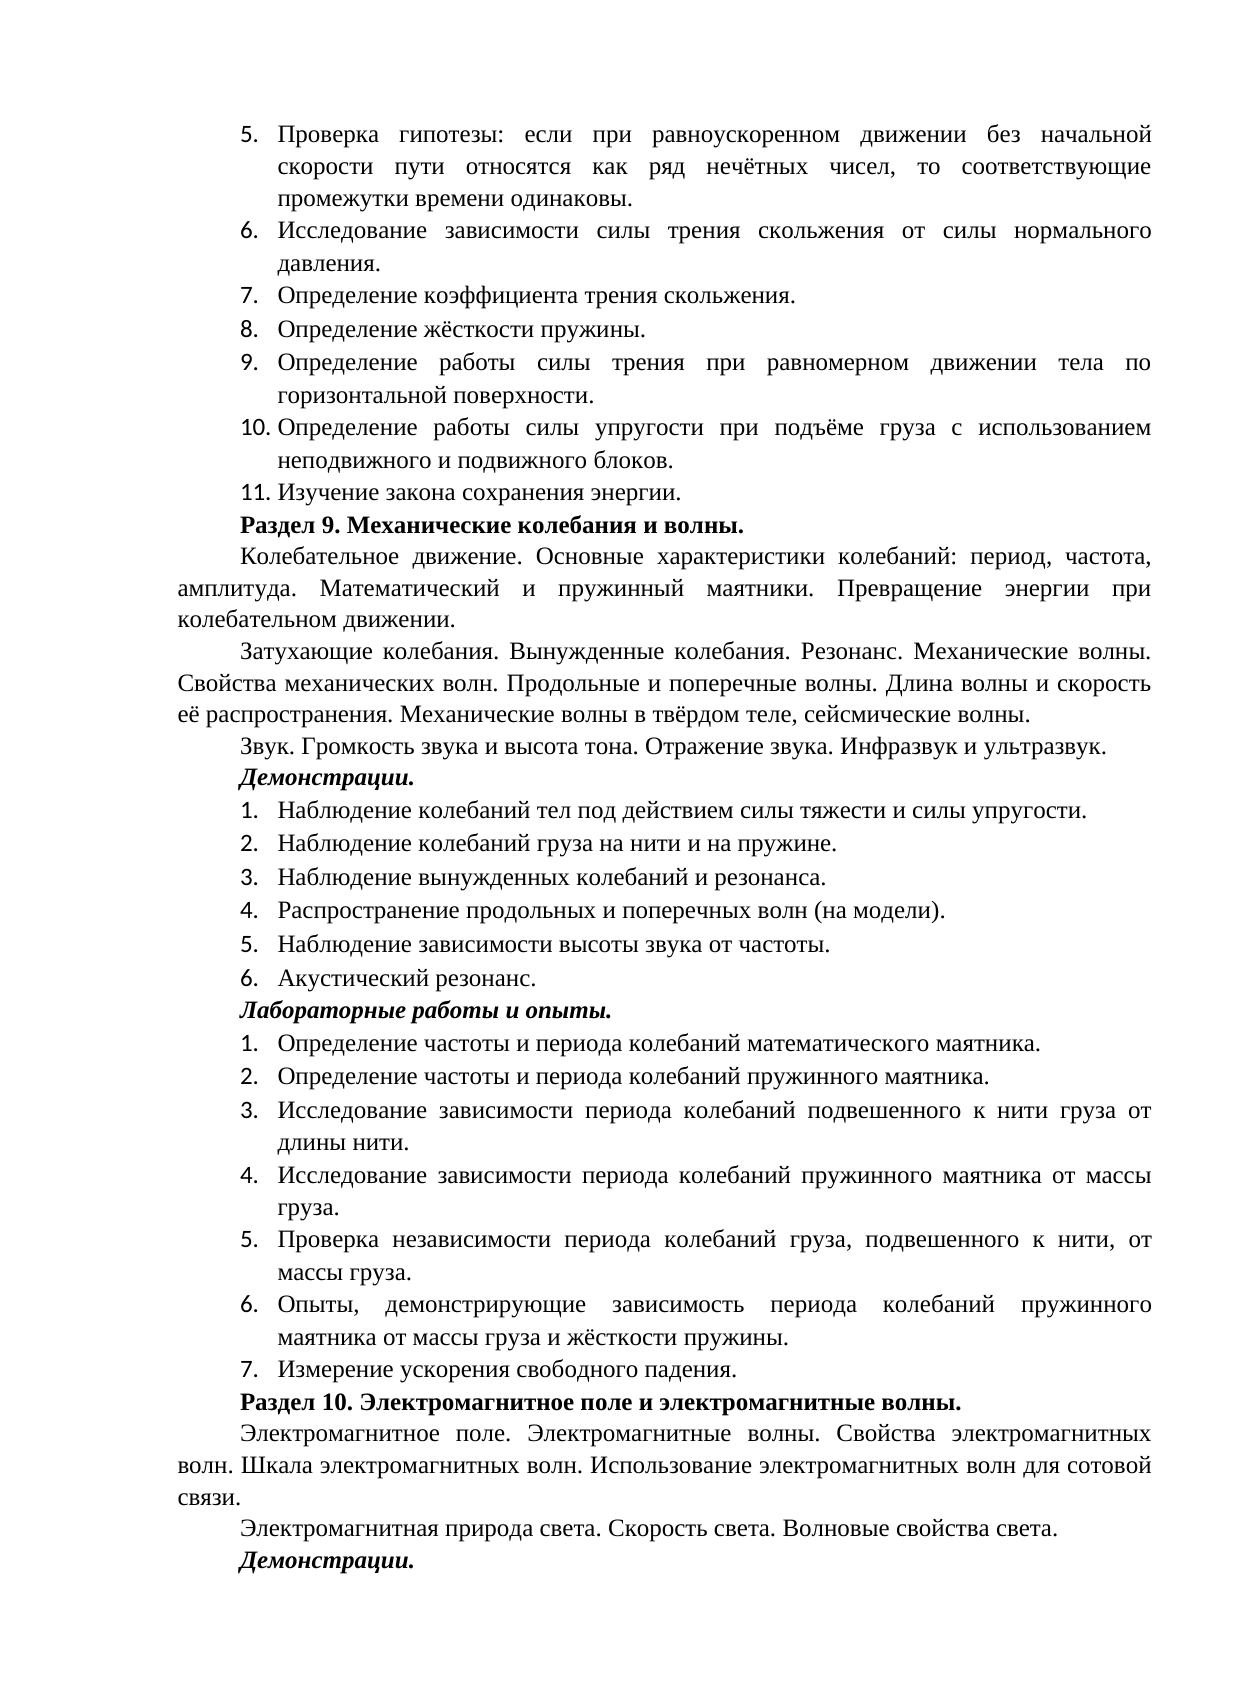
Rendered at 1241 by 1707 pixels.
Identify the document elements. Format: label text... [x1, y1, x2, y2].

list Измерение ускорения свободного падения. [240, 1353, 1152, 1384]
text Демонстрации. [177, 1545, 1152, 1573]
list Изучение закона сохранения энергии. [240, 476, 1152, 507]
text Лабораторные работы и опыты. [177, 995, 1152, 1024]
list Определение работы силы упругости при подъёме груза с использованием неподвижного и подвижного блоков. [240, 411, 1152, 473]
list Проверка независимости периода колебаний груза, подвешенного к нити, от массы груза. [240, 1224, 1152, 1286]
list Определение частоты и периода колебаний пружинного маятника. [240, 1060, 1152, 1091]
list Наблюдение колебаний груза на нити и на пружине. [240, 827, 1152, 858]
list Определение работы силы трения при равномерном движении тела по горизонтальной поверхности. [240, 347, 1152, 409]
list Наблюдение вынужденных колебаний и резонанса. [240, 861, 1152, 892]
text Раздел 9. Механические колебания и волны. [177, 510, 1152, 539]
text Затухающие колебания. Вынужденные колебания. Резонанс. Механические волны. Свойства механических волн. Продольные и поперечные волны. Длина волны и скорость её распространения. Механические волны в твёрдом теле, сейсмические волны. [177, 636, 1152, 728]
list Исследование зависимости периода колебаний пружинного маятника от массы груза. [240, 1159, 1152, 1221]
list Определение частоты и периода колебаний математического маятника. [240, 1027, 1152, 1057]
list Исследование зависимости силы трения скольжения от силы нормального давления. [240, 214, 1152, 277]
text Звук. Громкость звука и высота тона. Отражение звука. Инфразвук и ультразвук. [177, 731, 1152, 759]
list Наблюдение зависимости высоты звука от частоты. [240, 928, 1152, 959]
text Электромагнитное поле. Электромагнитные волны. Свойства электромагнитных волн. Шкала электромагнитных волн. Использование электромагнитных волн для сотовой связи. [177, 1418, 1152, 1510]
list Акустический резонанс. [240, 962, 1152, 992]
list Исследование зависимости периода колебаний подвешенного к нити груза от длины нити. [240, 1094, 1152, 1156]
list Наблюдение колебаний тел под действием силы тяжести и силы упругости. [240, 794, 1152, 824]
list Проверка гипотезы: если при равноускоренном движении без начальной скорости пути относятся как ряд нечётных чисел, то соответствующие промежутки времени одинаковы. [240, 118, 1152, 212]
list Опыты, демонстрирующие зависимость периода колебаний пружинного маятника от массы груза и жёсткости пружины. [240, 1288, 1152, 1351]
list Определение жёсткости пружины. [240, 313, 1152, 343]
text Демонстрации. [177, 762, 1152, 791]
text Раздел 10. Электромагнитное поле и электромагнитные волны. [177, 1387, 1152, 1416]
text Колебательное движение. Основные характеристики колебаний: период, частота, амплитуда. Математический и пружинный маятники. Превращение энергии при колебательном движении. [177, 541, 1152, 633]
text Электромагнитная природа света. Скорость света. Волновые свойства света. [177, 1513, 1152, 1542]
list Определение коэффициента трения скольжения. [240, 279, 1152, 310]
list Распространение продольных и поперечных волн (на модели). [240, 894, 1152, 925]
